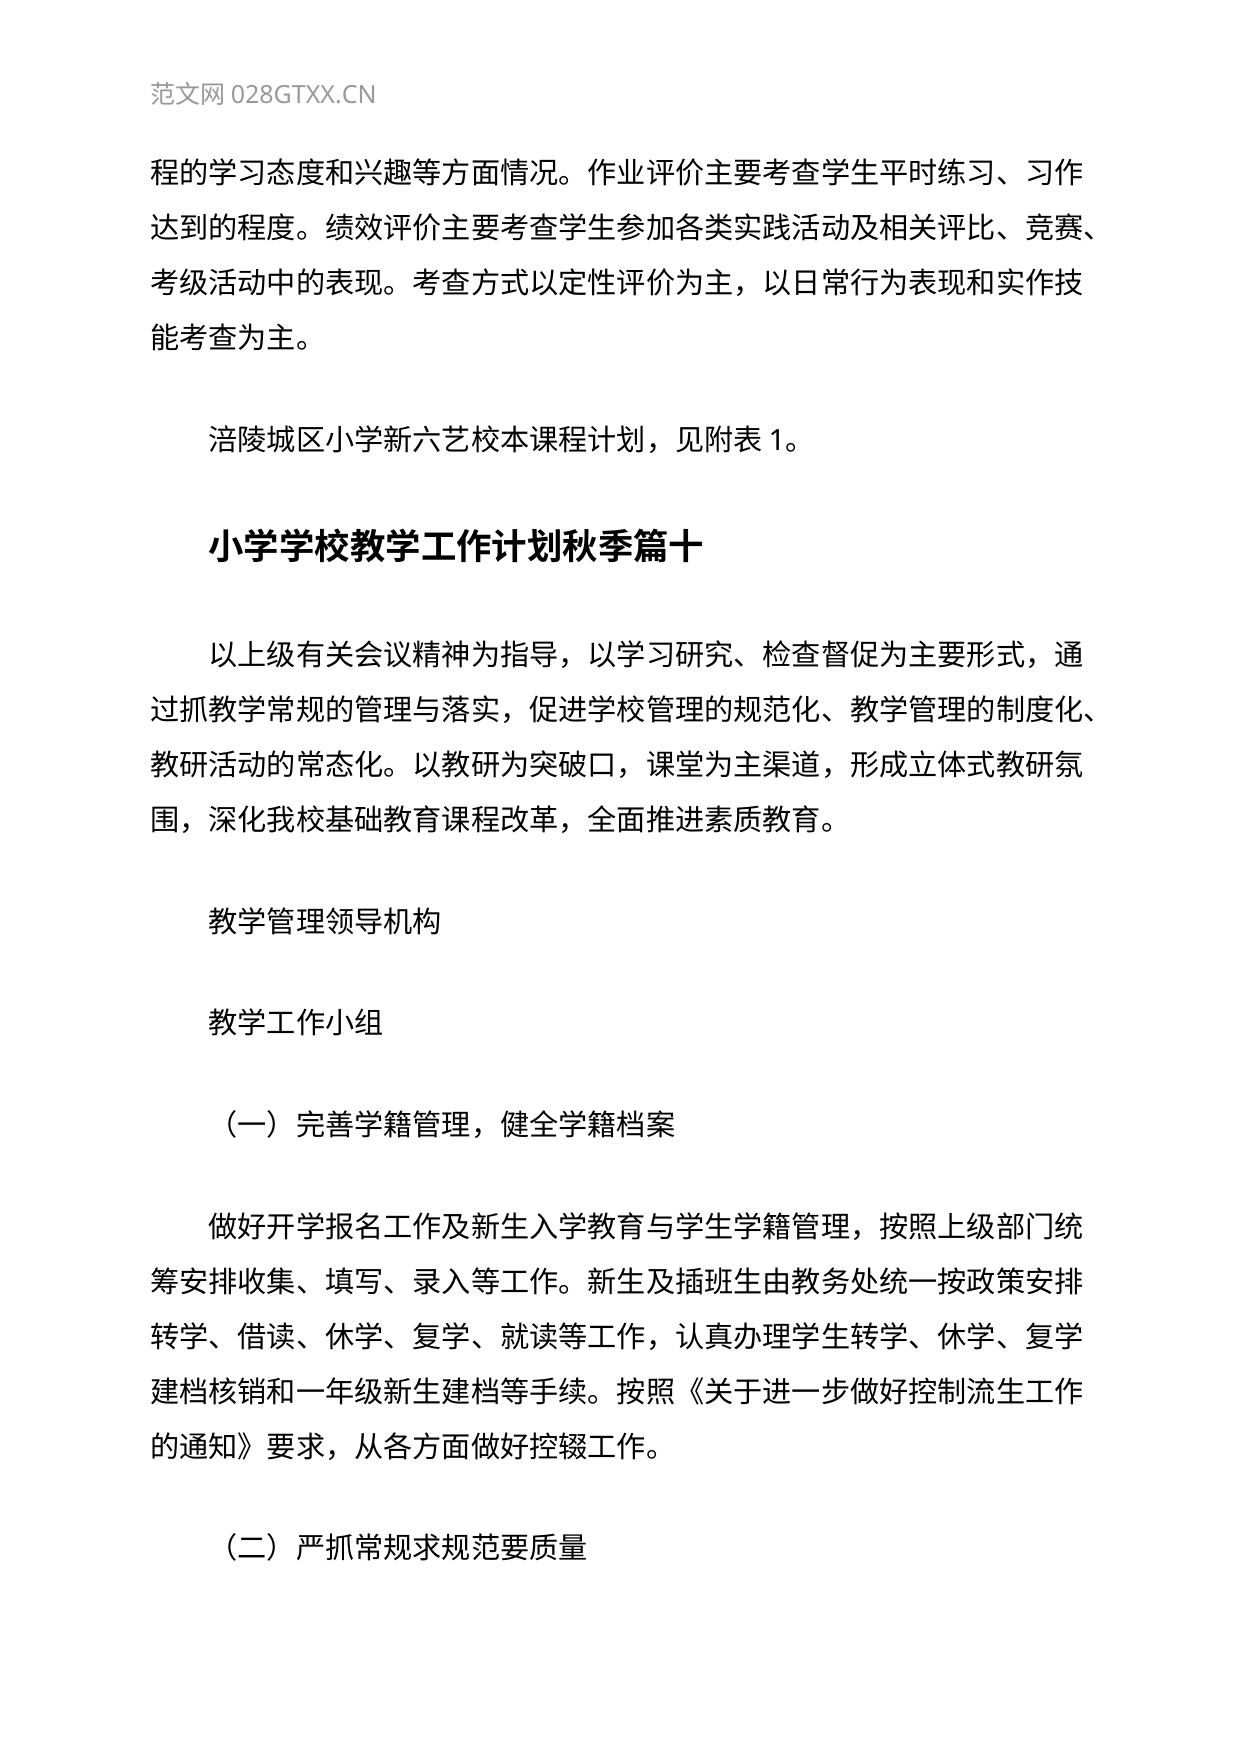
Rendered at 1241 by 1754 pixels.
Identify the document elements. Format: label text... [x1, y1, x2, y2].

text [150, 150, 1090, 357]
text 教学工作小组 [150, 1000, 1090, 1042]
text （二）严抓常规求规范要质量 [150, 1525, 1090, 1567]
text 做好开学报名工作及新生入学教育与学生学籍管理，按照上级部门统筹安排收集、填写、录入等工作。新生及插班生由教务处统一按政策安排转学、借读、休学、复学、就读等工作，认真办理学生转学、休学、复学建档核销和一年级新生建档等手续。按照《关于进一步做好控制流生工作的通知》要求，从各方面做好控辍工作。 [150, 1204, 1090, 1466]
text （一）完善学籍管理，健全学籍档案 [150, 1102, 1090, 1144]
text 以上级有关会议精神为指导，以学习研究、检查督促为主要形式，通过抓教学常规的管理与落实，促进学校管理的规范化、教学管理的制度化、教研活动的常态化。以教研为突破口，课堂为主渠道，形成立体式教研氛围，深化我校基础教育课程改革，全面推进素质教育。 [150, 632, 1090, 839]
text 教学管理领导机构 [150, 898, 1090, 941]
text 小学学校教学工作计划秋季篇十 [150, 518, 1090, 570]
text 涪陵城区小学新六艺校本课程计划，见附表1。 [150, 416, 1090, 459]
